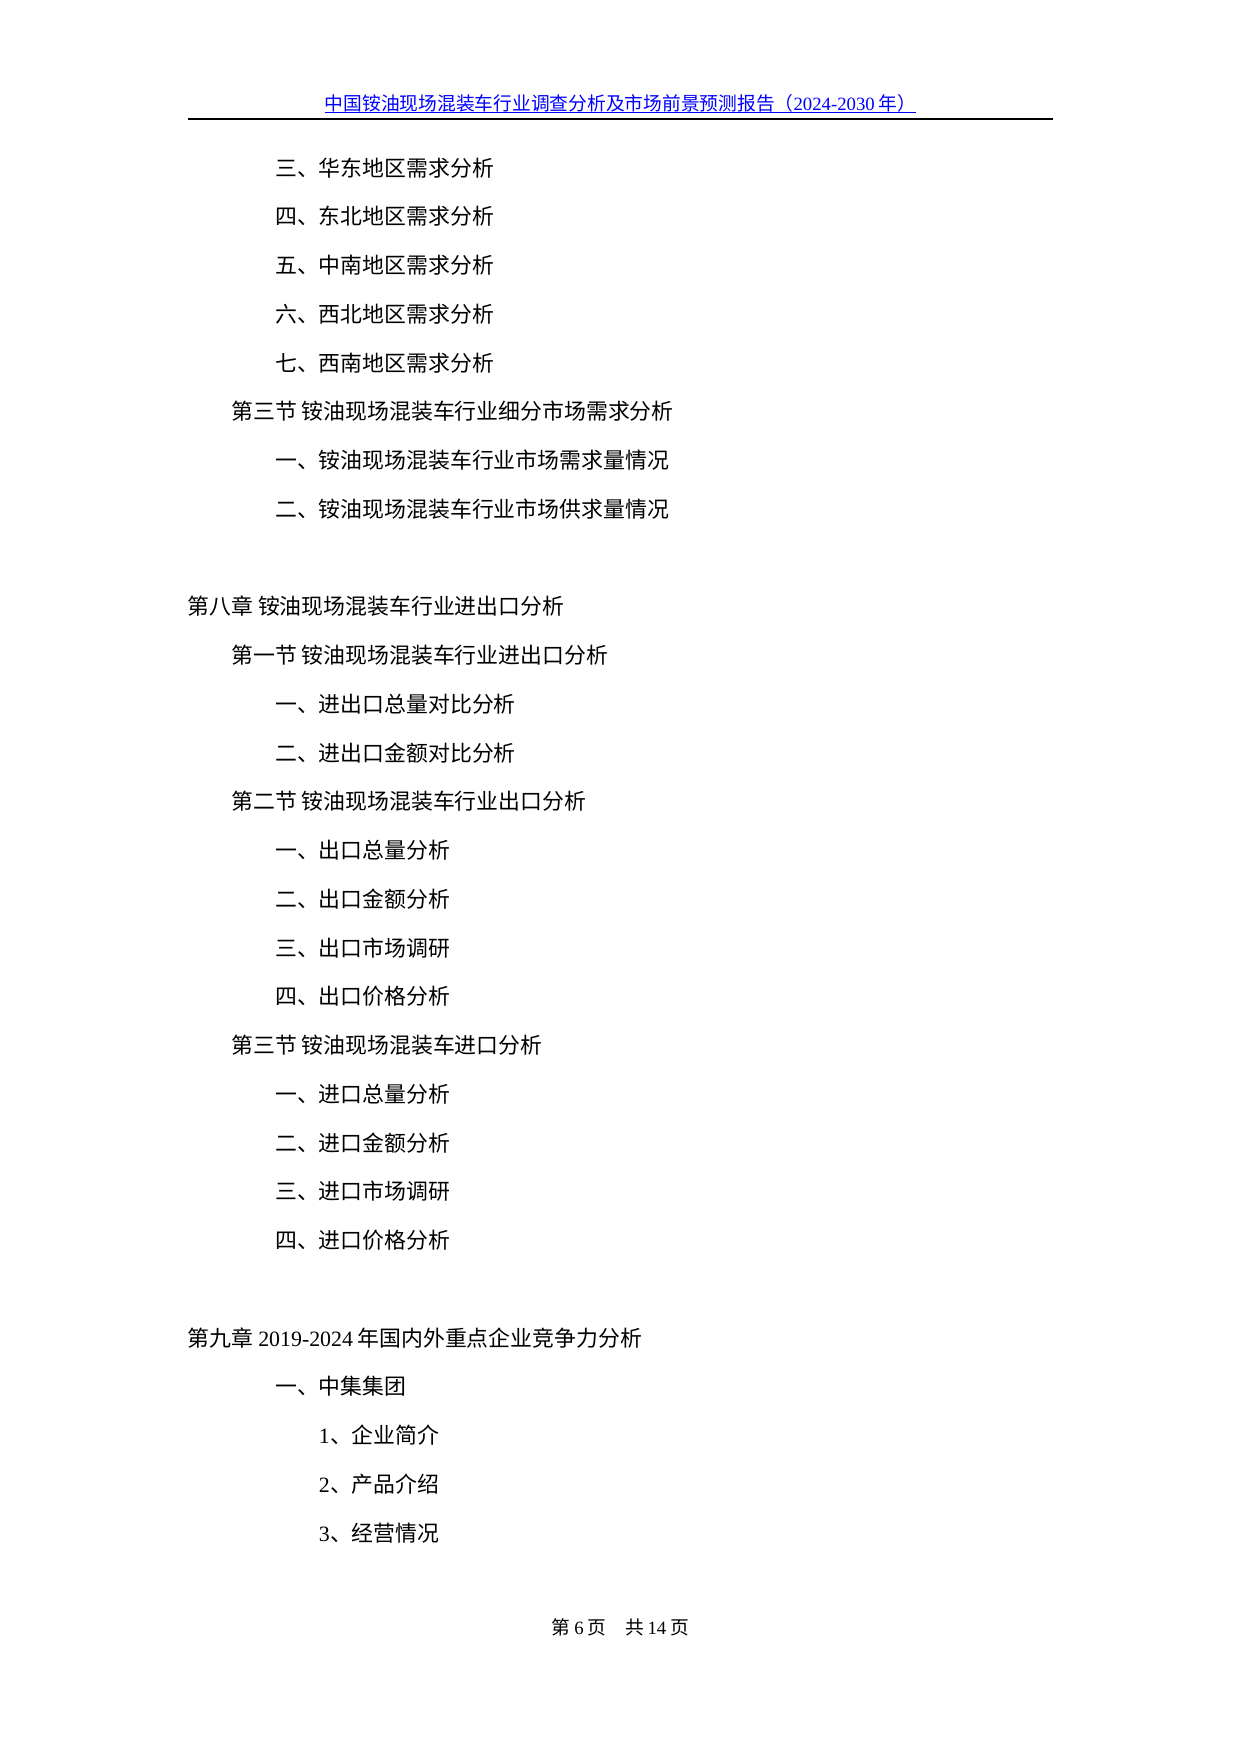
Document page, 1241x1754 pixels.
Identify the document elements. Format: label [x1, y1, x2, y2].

text [187, 150, 1053, 1548]
